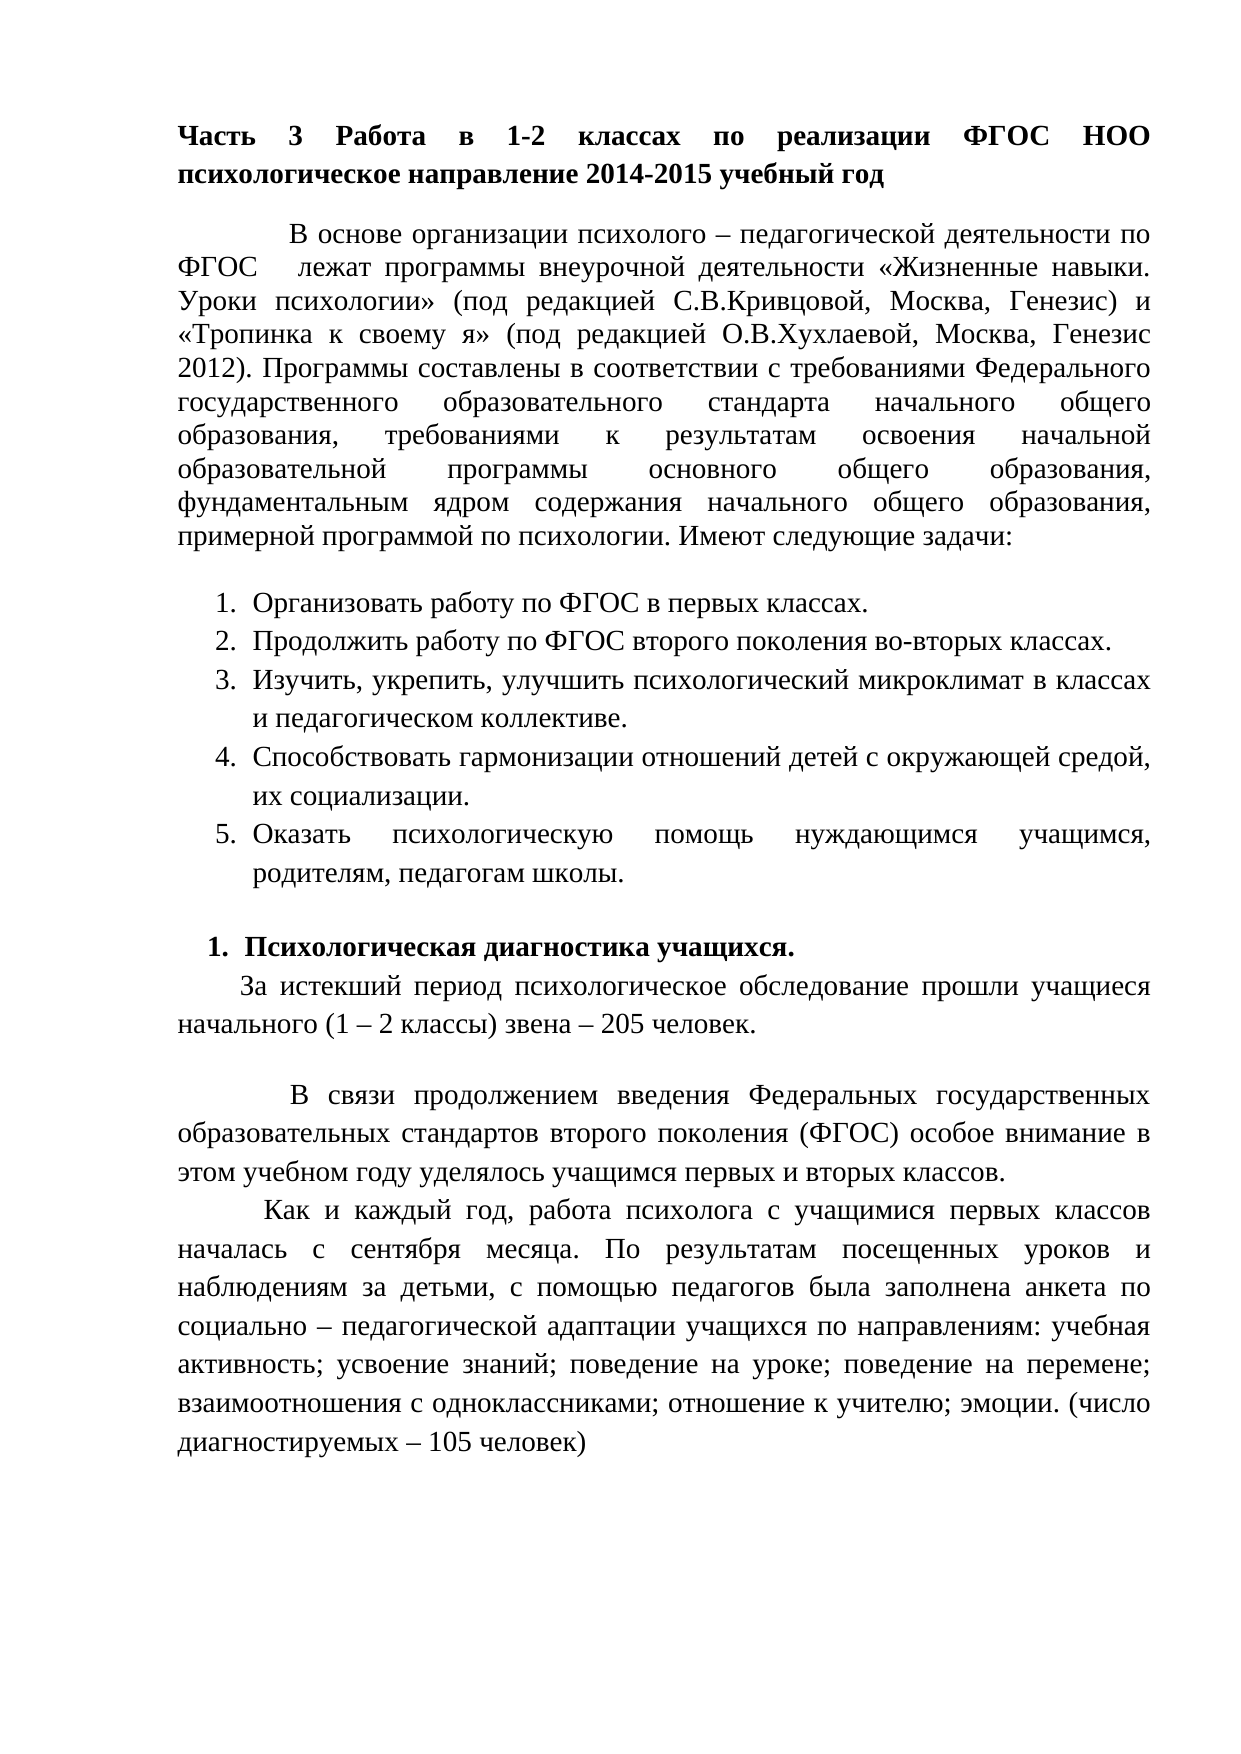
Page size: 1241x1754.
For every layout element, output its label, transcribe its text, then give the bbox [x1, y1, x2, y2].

list Способствовать гармонизации отношений детей с окружающей средой, их социализации. [215, 739, 1152, 811]
list Продолжить работу по ФГОС второго поколения во-вторых классах. [215, 623, 1152, 657]
list Оказать психологическую помощь нуждающимся учащимся, родителям, педагогам школы. [215, 816, 1152, 888]
text Часть 3 Работа в 1-2 классах по реализации ФГОС НОО психологическое направление 2014-2015 учебный год [177, 118, 1152, 190]
text За истекший период психологическое обследование прошли учащиеся начального (1 – 2 классы) звена – 205 человек. [177, 968, 1152, 1040]
text В основе организации психолого – педагогической деятельности по ФГОС лежат программы внеурочной деятельности «Жизненные навыки. Уроки психологии» (под редакцией С.В.Кривцовой, Москва, Генезис) и «Тропинка к своему я» (под редакцией О.В.Хухлаевой, Москва, Генезис 2012). Программы составлены в соответствии с требованиями Федерального государственного образовательного стандарта начального общего образования, требованиями к результатам освоения начальной образовательной программы основного общего образования, фундаментальным ядром содержания начального общего образования, примерной программой по психологии. Имеют следующие задачи: [177, 216, 1152, 551]
list Организовать работу по ФГОС в первых классах. [215, 585, 1152, 618]
list Психологическая диагностика учащихся. [207, 929, 1152, 963]
text Как и каждый год, работа психолога с учащимися первых классов началась с сентября месяца. По результатам посещенных уроков и наблюдениям за детьми, с помощью педагогов была заполнена анкета по социально – педагогической адаптации учащихся по направлениям: учебная активность; усвоение знаний; поведение на уроке; поведение на перемене; взаимоотношения с одноклассниками; отношение к учителю; эмоции. (число диагностируемых – 105 человек) [177, 1192, 1152, 1457]
list Изучить, укрепить, улучшить психологический микроклимат в классах и педагогическом коллективе. [215, 662, 1152, 734]
text В связи продолжением введения Федеральных государственных образовательных стандартов второго поколения (ФГОС) особое внимание в этом учебном году уделялось учащимся первых и вторых классов. [177, 1077, 1152, 1187]
